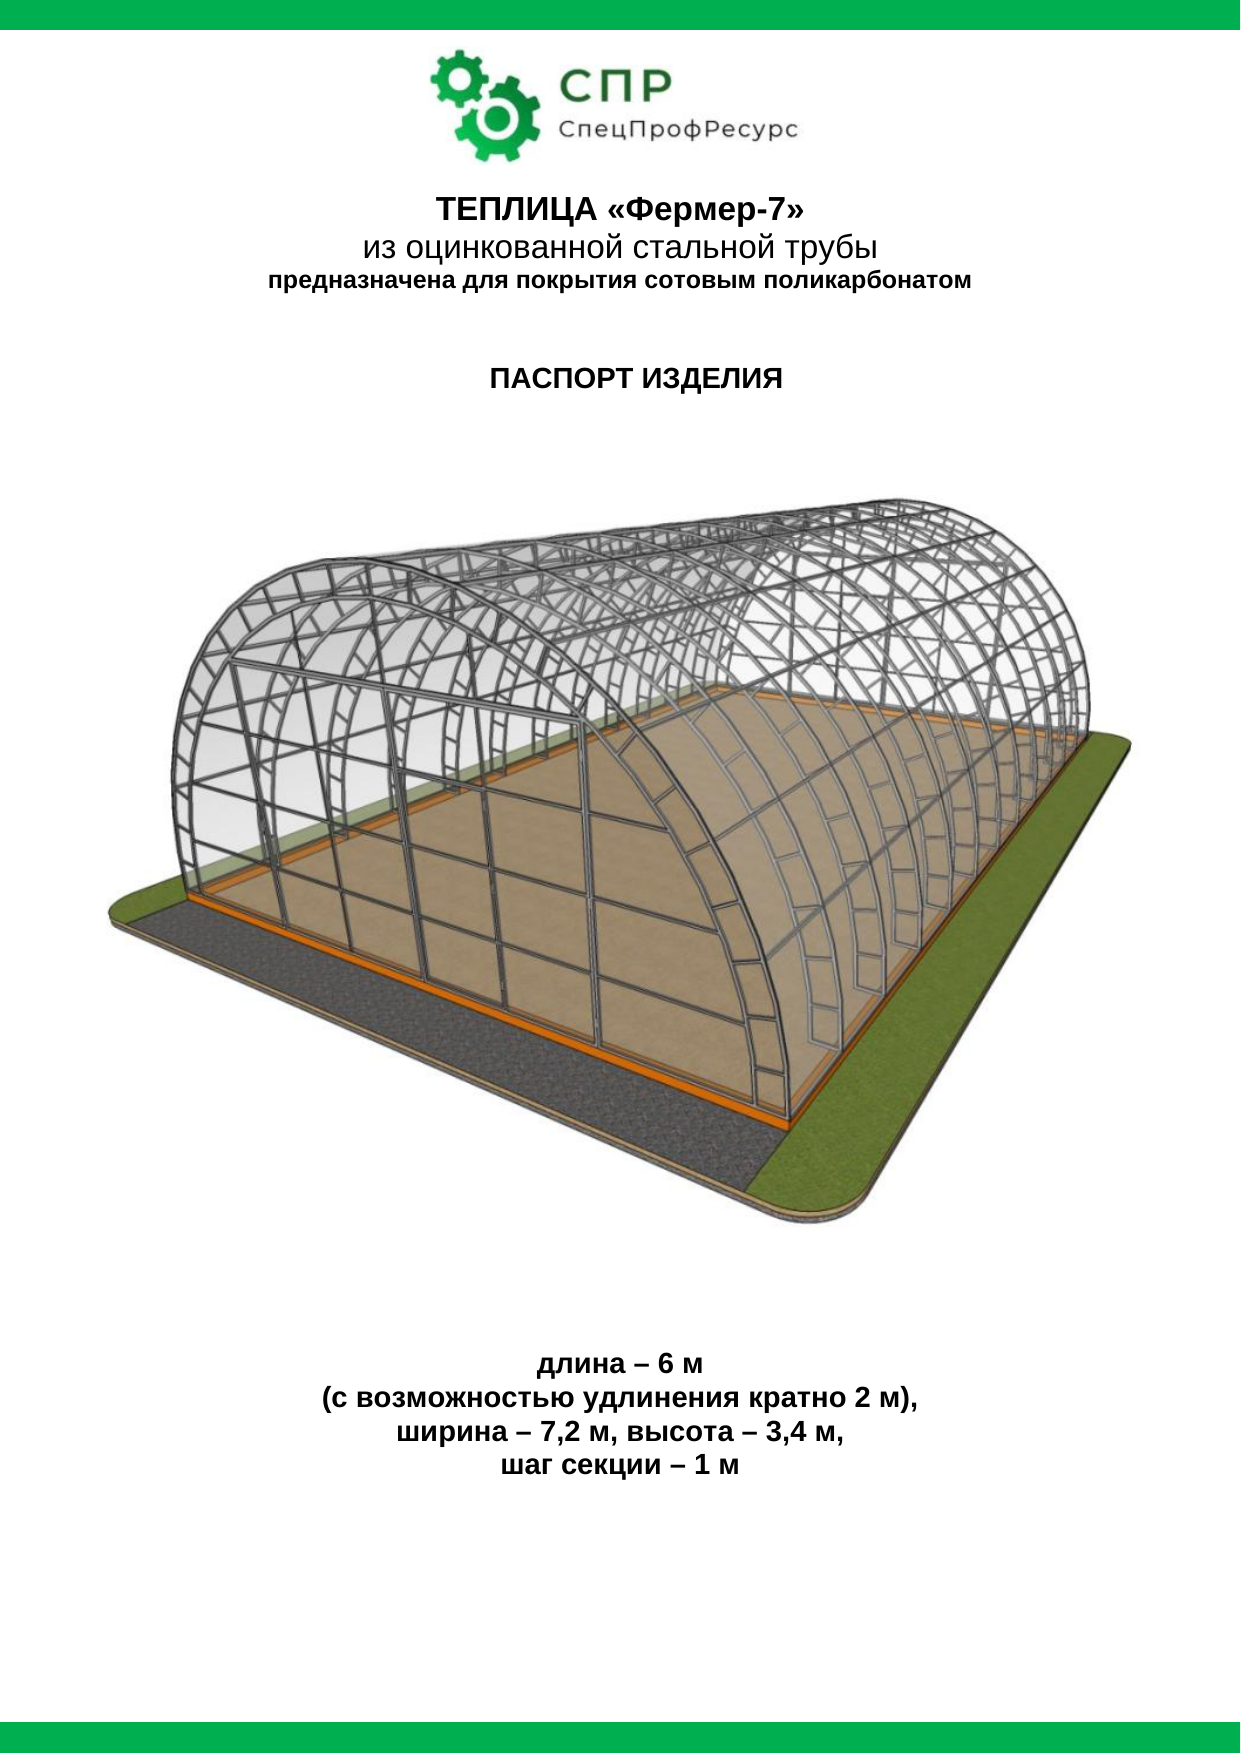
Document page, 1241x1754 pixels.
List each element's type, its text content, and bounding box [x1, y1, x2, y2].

picture [88, 495, 1152, 1232]
text длина – 6 м [89, 1346, 1152, 1380]
text ширина – 7,2 м, высота – 3,4 м, [89, 1413, 1152, 1447]
text ПАСПОРТ ИЗДЕЛИЯ [89, 361, 1152, 395]
text из оцинкованной стальной трубы [89, 227, 1152, 265]
text (с возможностью удлинения кратно ), [89, 1380, 1152, 1413]
text ТЕПЛИЦА «Фермер-7» [89, 188, 1152, 227]
picture [428, 46, 812, 165]
text предназначена для покрытия сотовым поликарбонатом [89, 265, 1152, 294]
text шаг секции – 1 м [89, 1447, 1152, 1481]
